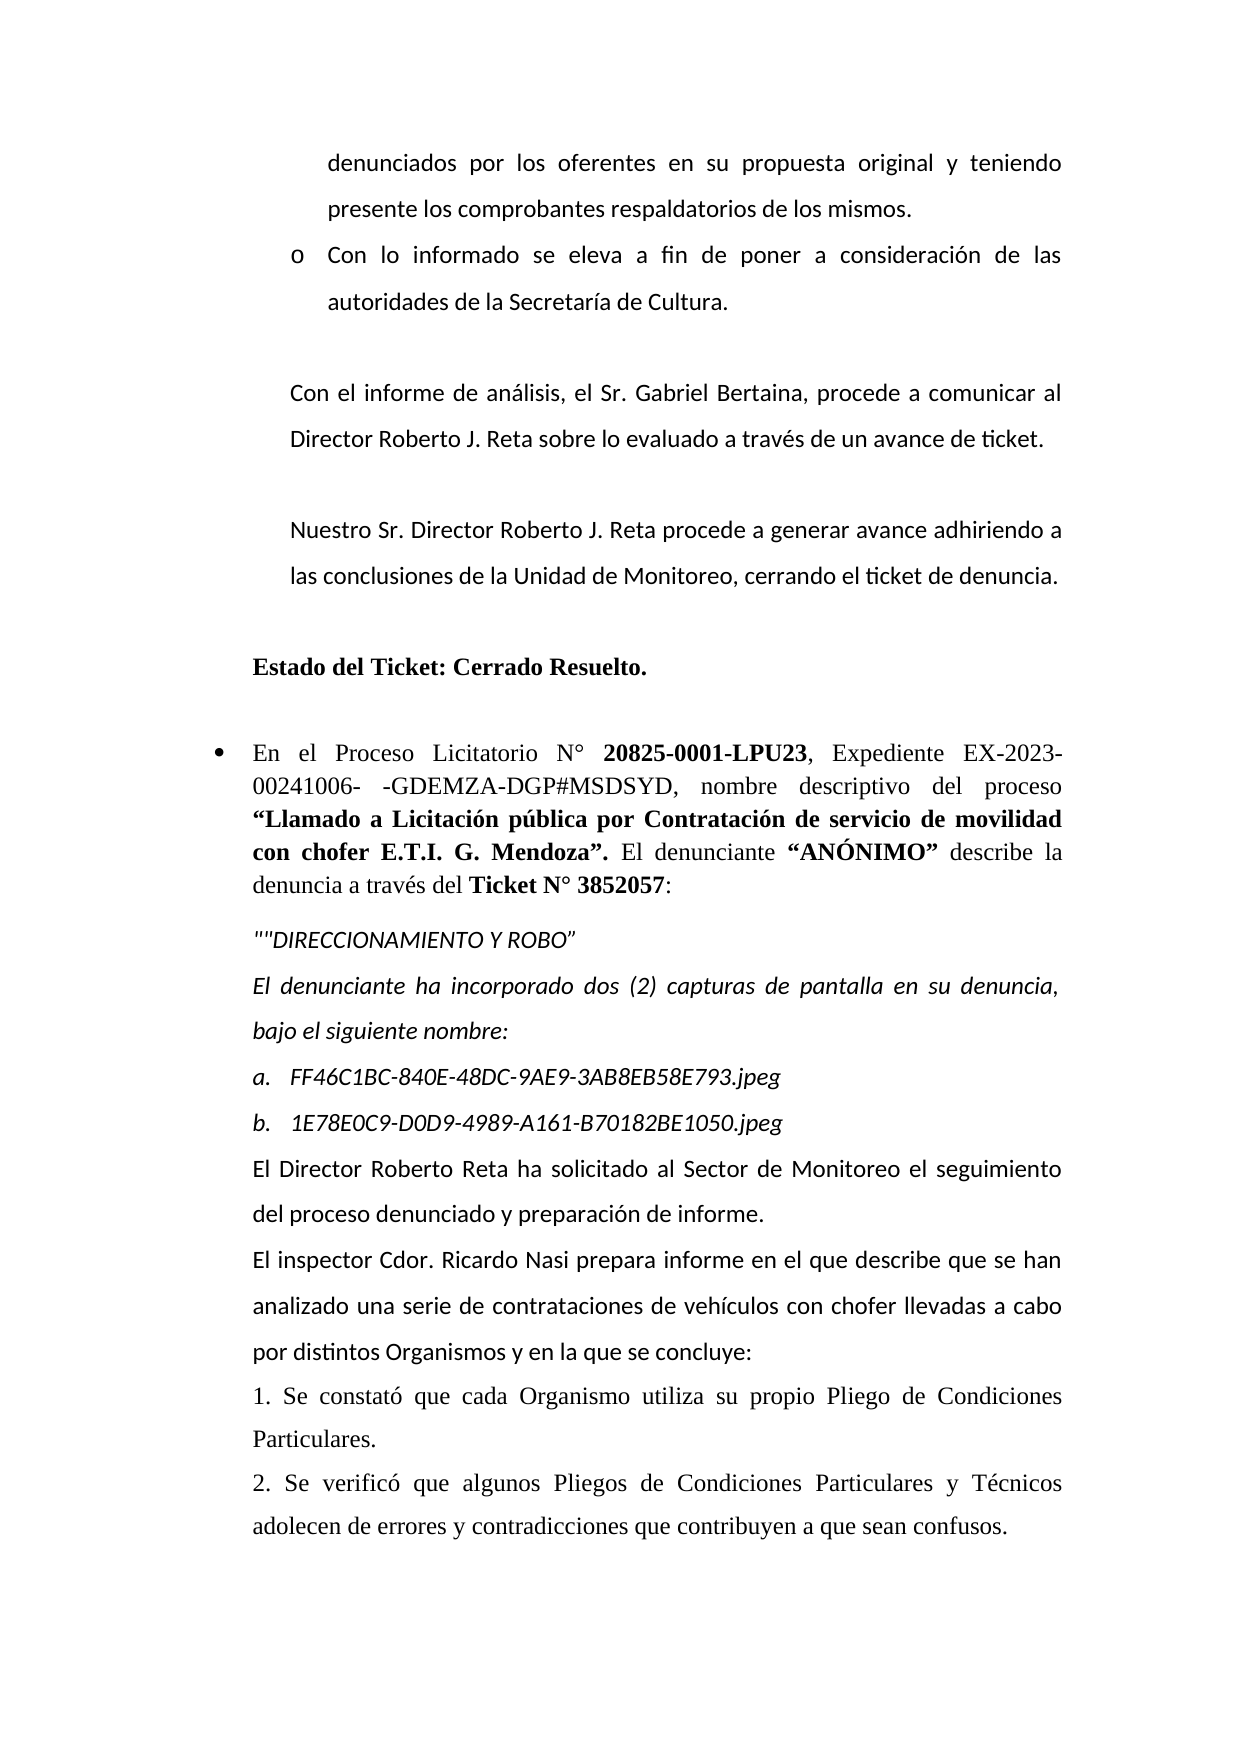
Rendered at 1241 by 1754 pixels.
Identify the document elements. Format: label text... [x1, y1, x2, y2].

text ""DIRECCIONAMIENTO Y ROBO” [252, 924, 1063, 954]
list Con lo informado se eleva a fin de poner a consideración de las autoridades de la Secretaría de Cultura. [290, 239, 1063, 317]
text 2. Se verificó que algunos Pliegos de Condiciones Particulares y Técnicos adolecen de errores y contradicciones que contribuyen a que sean confusos. [252, 1468, 1063, 1539]
text Nuestro Sr. Director Roberto J. Reta procede a generar avance adhiriendo a las conclusiones de la Unidad de Monitoreo, cerrando el ticket de denuncia. [290, 515, 1063, 591]
list FF46C1BC-840E-48DC-9AE9-3AB8EB58E793.jpeg [252, 1061, 1063, 1092]
text Con el informe de análisis, el Sr. Gabriel Bertaina, procede a comunicar al Director Roberto J. Reta sobre lo evaluado a través de un avance de ticket. [290, 377, 1063, 454]
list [290, 148, 1063, 224]
text El denunciante ha incorporado dos (2) capturas de pantalla en su denuncia, bajo el siguiente nombre: [252, 970, 1063, 1046]
text 1. Se constató que cada Organismo utiliza su propio Pliego de Condiciones Particulares. [252, 1381, 1063, 1453]
list En el Proceso Licitatorio N° 20825-0001-LPU23, Expediente EX-2023-00241006- -GDEMZA-DGP#MSDSYD, nombre descriptivo del proceso “Llamado a Licitación pública por Contratación de servicio de movilidad con chofer E.T.I. G. Mendoza”. El denunciante “ANÓNIMO” describe la denuncia a través del Ticket N° 3852057: [215, 738, 1063, 899]
text El Director Roberto Reta ha solicitado al Sector de Monitoreo el seguimiento del proceso denunciado y preparación de informe. [252, 1153, 1063, 1229]
text El inspector Cdor. Ricardo Nasi prepara informe en el que describe que se han analizado una serie de contrataciones de vehículos con chofer llevadas a cabo por distintos Organismos y en la que se concluye: [252, 1244, 1063, 1366]
text Estado del Ticket: Cerrado Resuelto. [252, 652, 1063, 681]
list 1E78E0C9-D0D9-4989-A161-B70182BE1050.jpeg [252, 1107, 1063, 1137]
